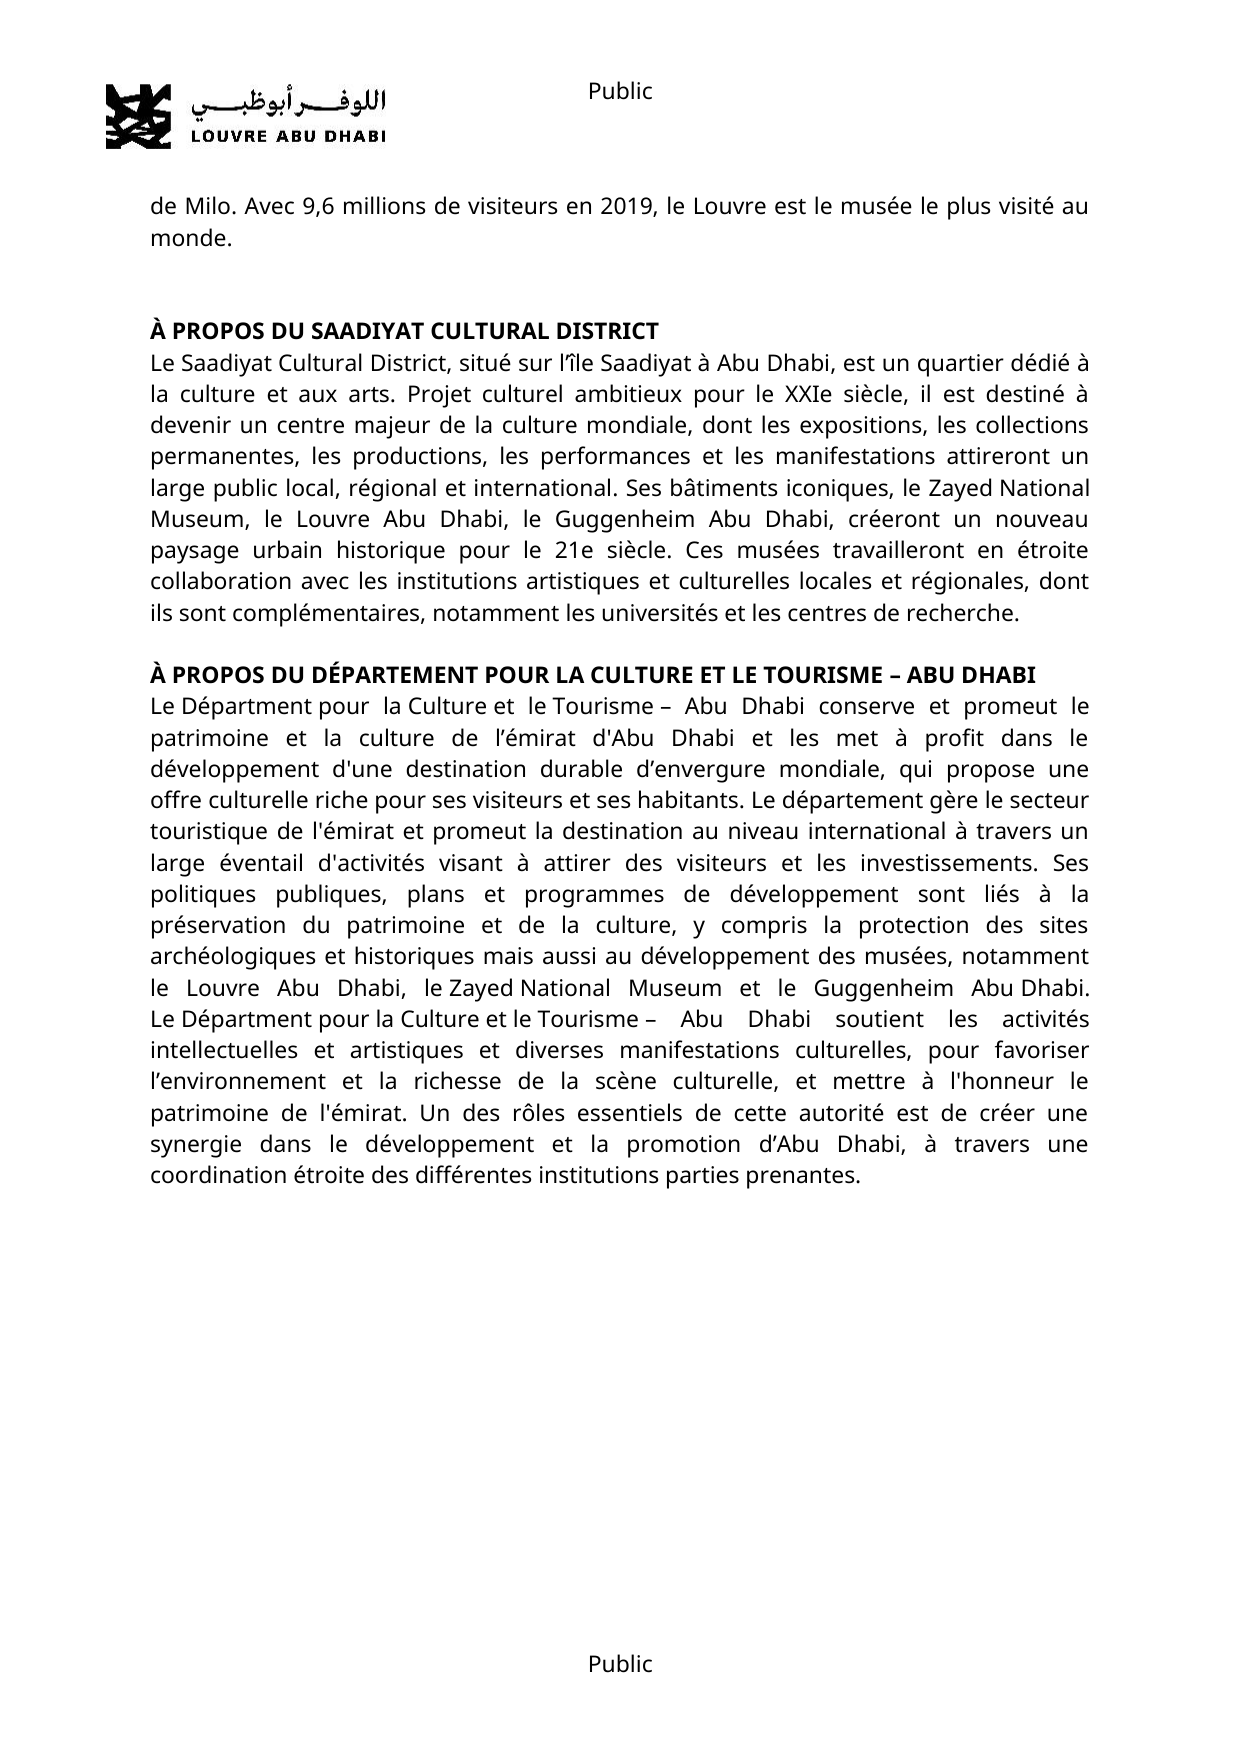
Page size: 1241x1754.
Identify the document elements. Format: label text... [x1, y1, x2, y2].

text Le Départment pour la Culture et le Tourisme – Abu Dhabi conserve et promeut le patrimoine et la culture de l’émirat d'Abu Dhabi et les met à profit dans le développement d'une destination durable d’envergure mondiale, qui propose une offre culturelle riche pour ses visiteurs et ses habitants. Le département gère le secteur touristique de l'émirat et promeut la destination au niveau international à travers un large éventail d'activités visant à attirer des visiteurs et les investissements. Ses politiques publiques, plans et programmes de développement sont liés à la préservation du patrimoine et de la culture, y compris la protection des sites archéologiques et historiques mais aussi au développement des musées, notamment le Louvre Abu Dhabi, le Zayed National Museum et le Guggenheim Abu Dhabi. Le Départment pour la Culture et le Tourisme – Abu Dhabi soutient les activités intellectuelles et artistiques et diverses manifestations culturelles, pour favoriser l’environnement et la richesse de la scène culturelle, et mettre à l'honneur le patrimoine de l'émirat. Un des rôles essentiels de cette autorité est de créer une synergie dans le développement et la promotion d’Abu Dhabi, à travers une coordination étroite des différentes institutions parties prenantes. [150, 690, 1090, 1190]
text Le Saadiyat Cultural District, situé sur l’île Saadiyat à Abu Dhabi, est un quartier dédié à la culture et aux arts. Projet culturel ambitieux pour le XXIe siècle, il est destiné à devenir un centre majeur de la culture mondiale, dont les expositions, les collections permanentes, les productions, les performances et les manifestations attireront un large public local, régional et international. Ses bâtiments iconiques, le Zayed National Museum, le Louvre Abu Dhabi, le Guggenheim Abu Dhabi, créeront un nouveau paysage urbain historique pour le 21e siècle. Ces musées travailleront en étroite collaboration avec les institutions artistiques et culturelles locales et régionales, dont ils sont complémentaires, notamment les universités et les centres de recherche. [150, 347, 1090, 628]
picture [74, 52, 415, 155]
text À PROPOS DU SAADIYAT CULTURAL DISTRICT [150, 315, 1090, 347]
text À PROPOS DU DÉPARTEMENT POUR LA CULTURE ET LE TOURISME – ABU DHABI [150, 659, 1090, 690]
